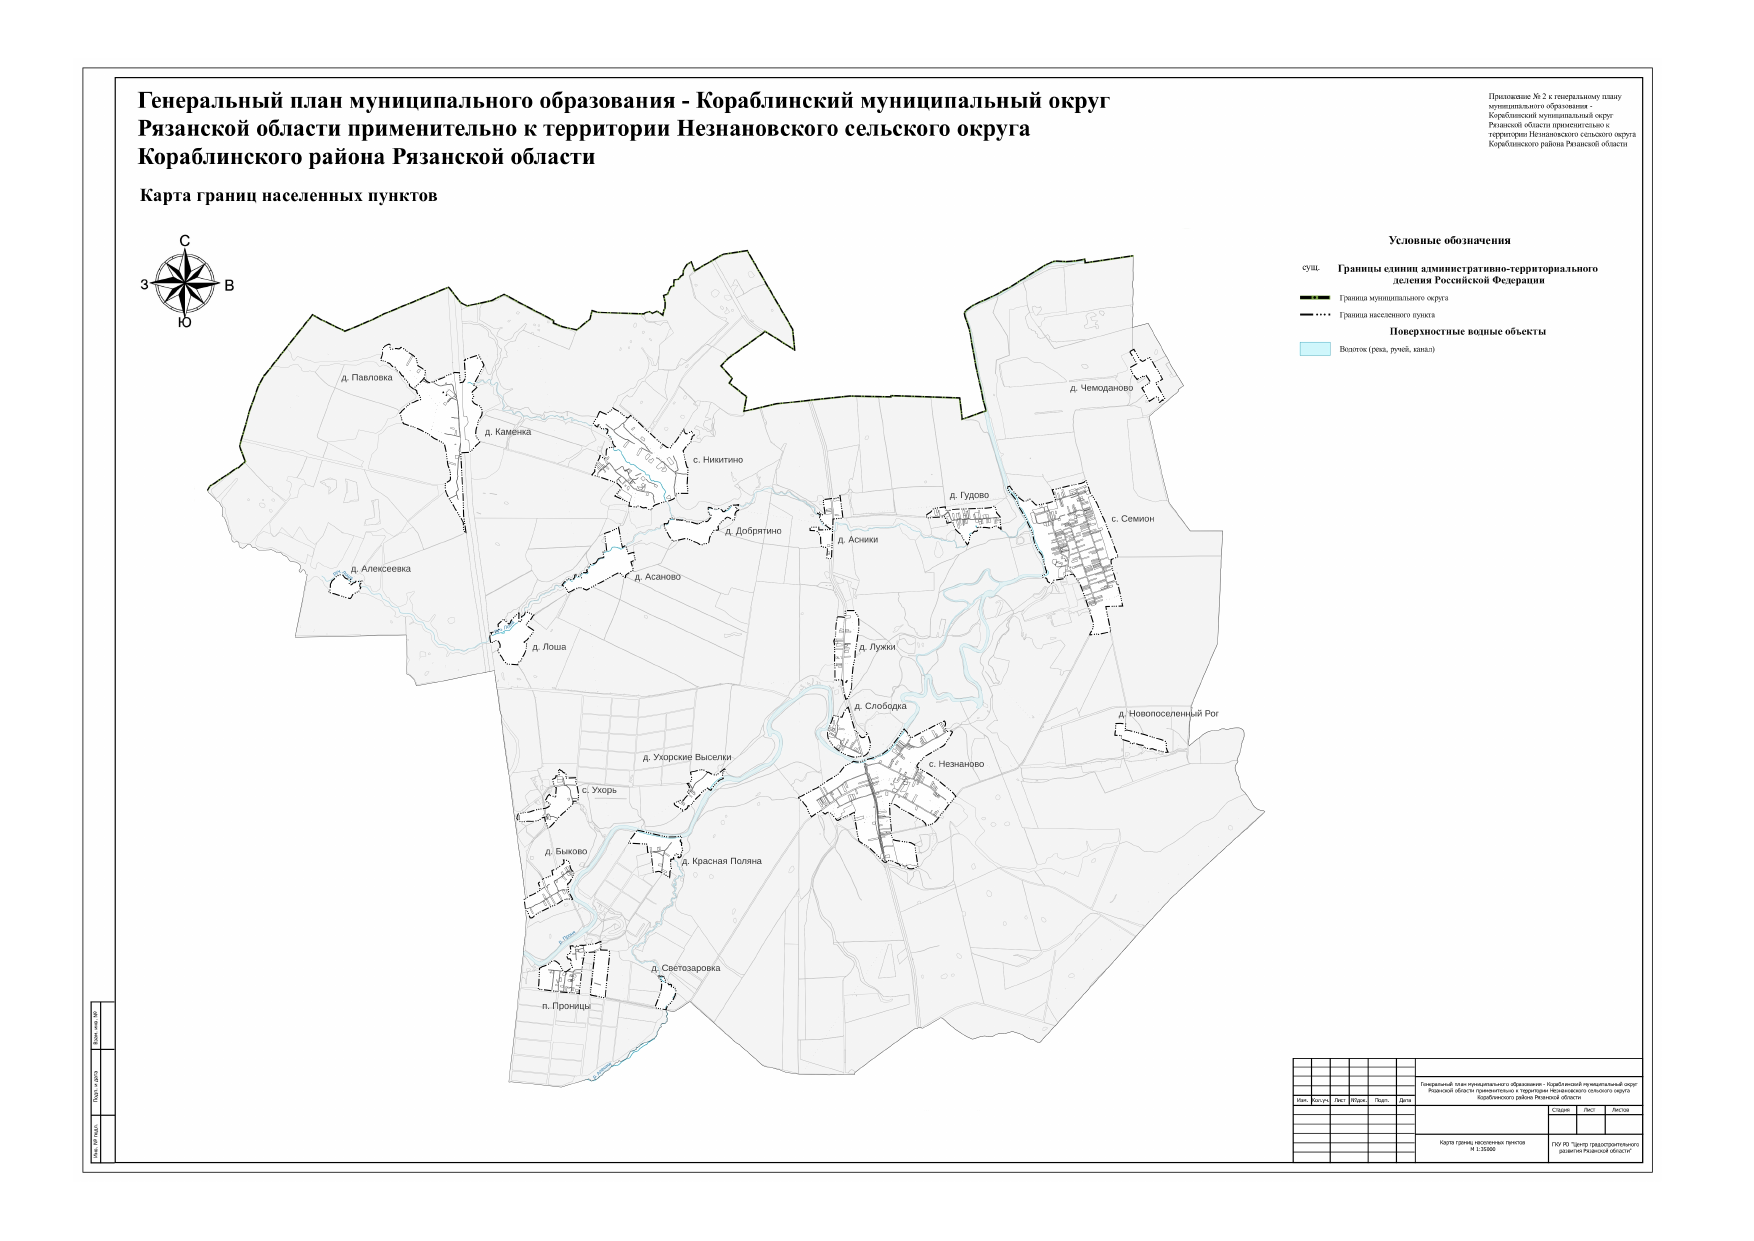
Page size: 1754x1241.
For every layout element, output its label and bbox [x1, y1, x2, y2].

picture [73, 58, 1662, 1182]
